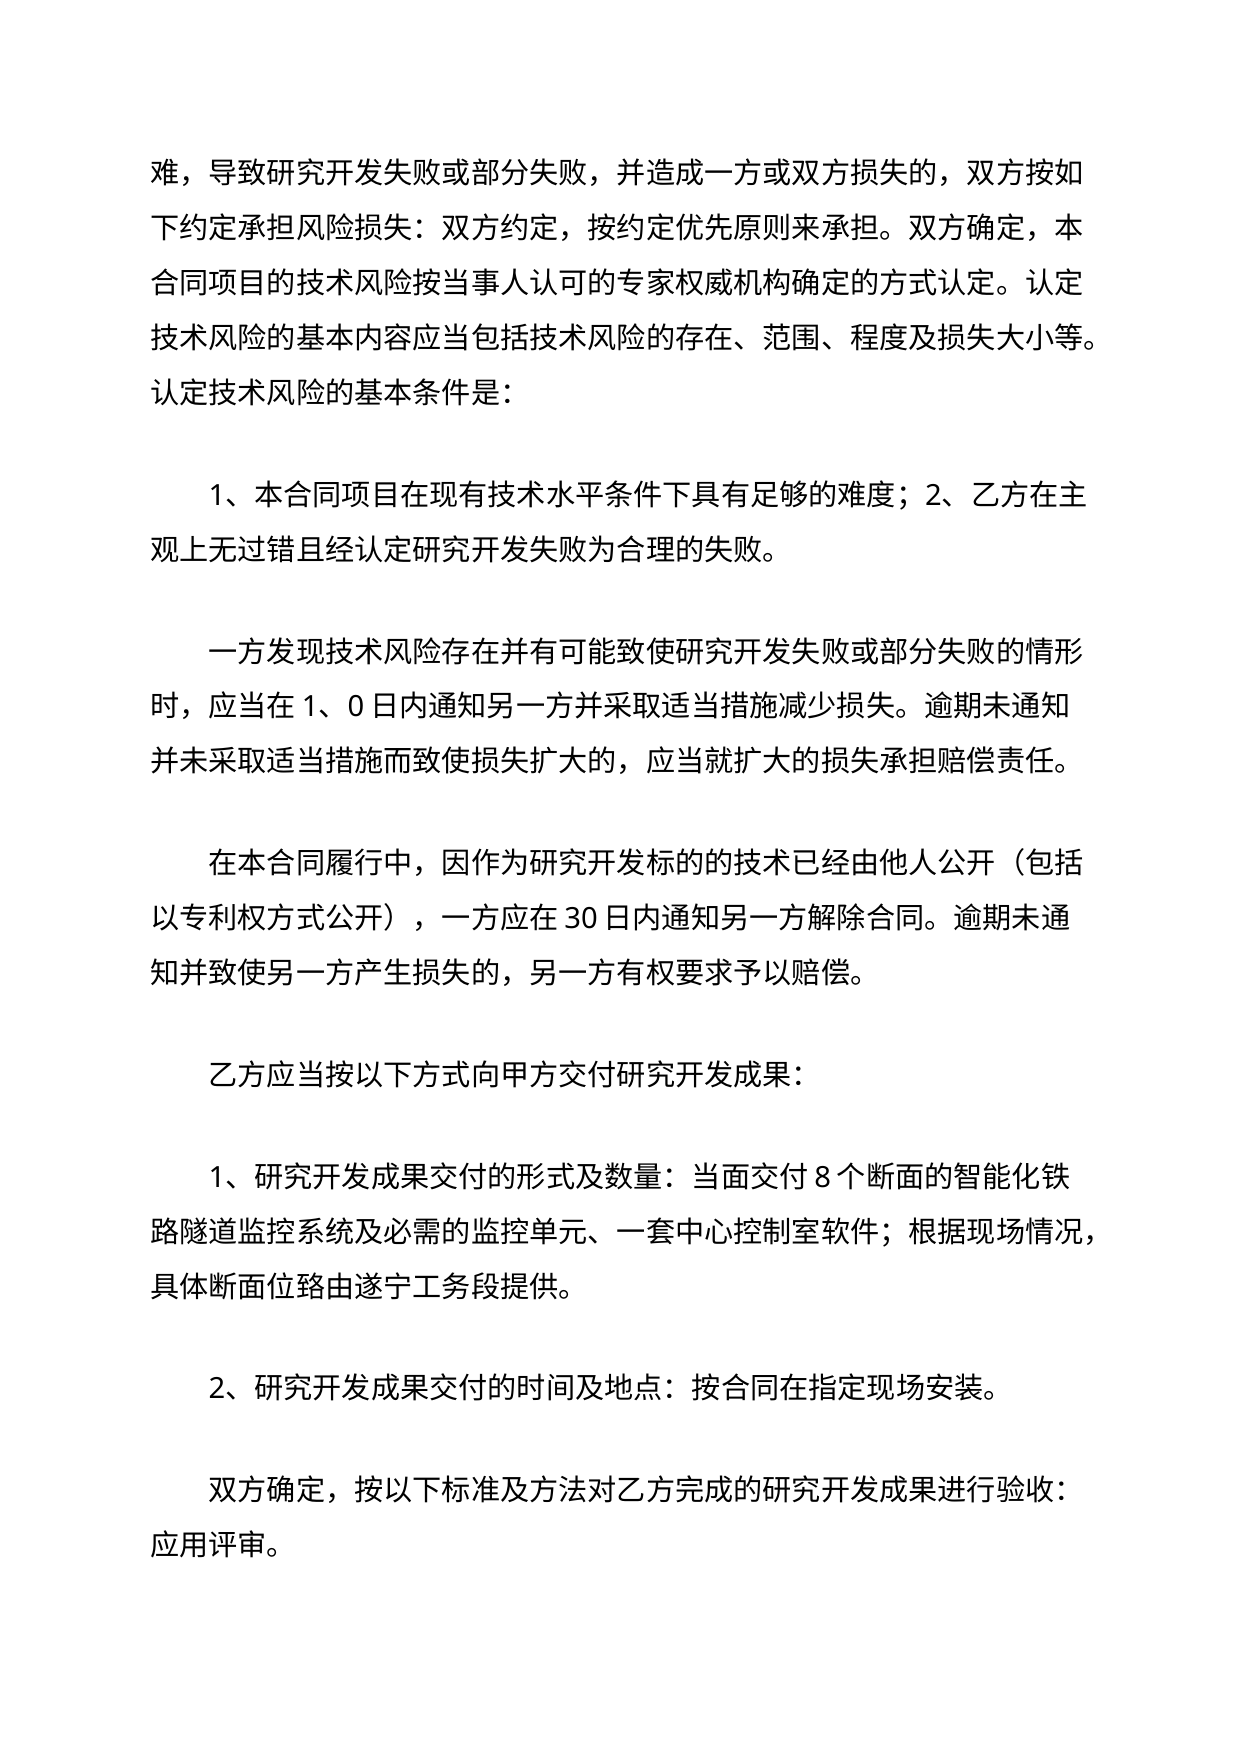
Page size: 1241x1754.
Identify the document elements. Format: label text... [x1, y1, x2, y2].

text 乙方应当按以下方式向甲方交付研究开发成果： [150, 1051, 1090, 1094]
text 一方发现技术风险存在并有可能致使研究开发失败或部分失败的情形时，应当在1、0日内通知另一方并采取适当措施减少损失。逾期未通知并未采取适当措施而致使损失扩大的，应当就扩大的损失承担赔偿责任。 [150, 628, 1090, 780]
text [150, 150, 1090, 412]
text 1、研究开发成果交付的形式及数量：当面交付8个断面的智能化铁路隧道监控系统及必需的监控单元、一套中心控制室软件；根据现场情况，具体断面位臵由遂宁工务段提供。 [150, 1153, 1090, 1305]
text 2、研究开发成果交付的时间及地点：按合同在指定现场安装。 [150, 1365, 1090, 1407]
text 双方确定，按以下标准及方法对乙方完成的研究开发成果进行验收：应用评审。 [150, 1467, 1090, 1564]
text 1、本合同项目在现有技术水平条件下具有足够的难度；2、乙方在主观上无过错且经认定研究开发失败为合理的失败。 [150, 471, 1090, 569]
text 在本合同履行中，因作为研究开发标的的技术已经由他人公开（包括以专利权方式公开），一方应在30日内通知另一方解除合同。逾期未通知并致使另一方产生损失的，另一方有权要求予以赔偿。 [150, 840, 1090, 992]
